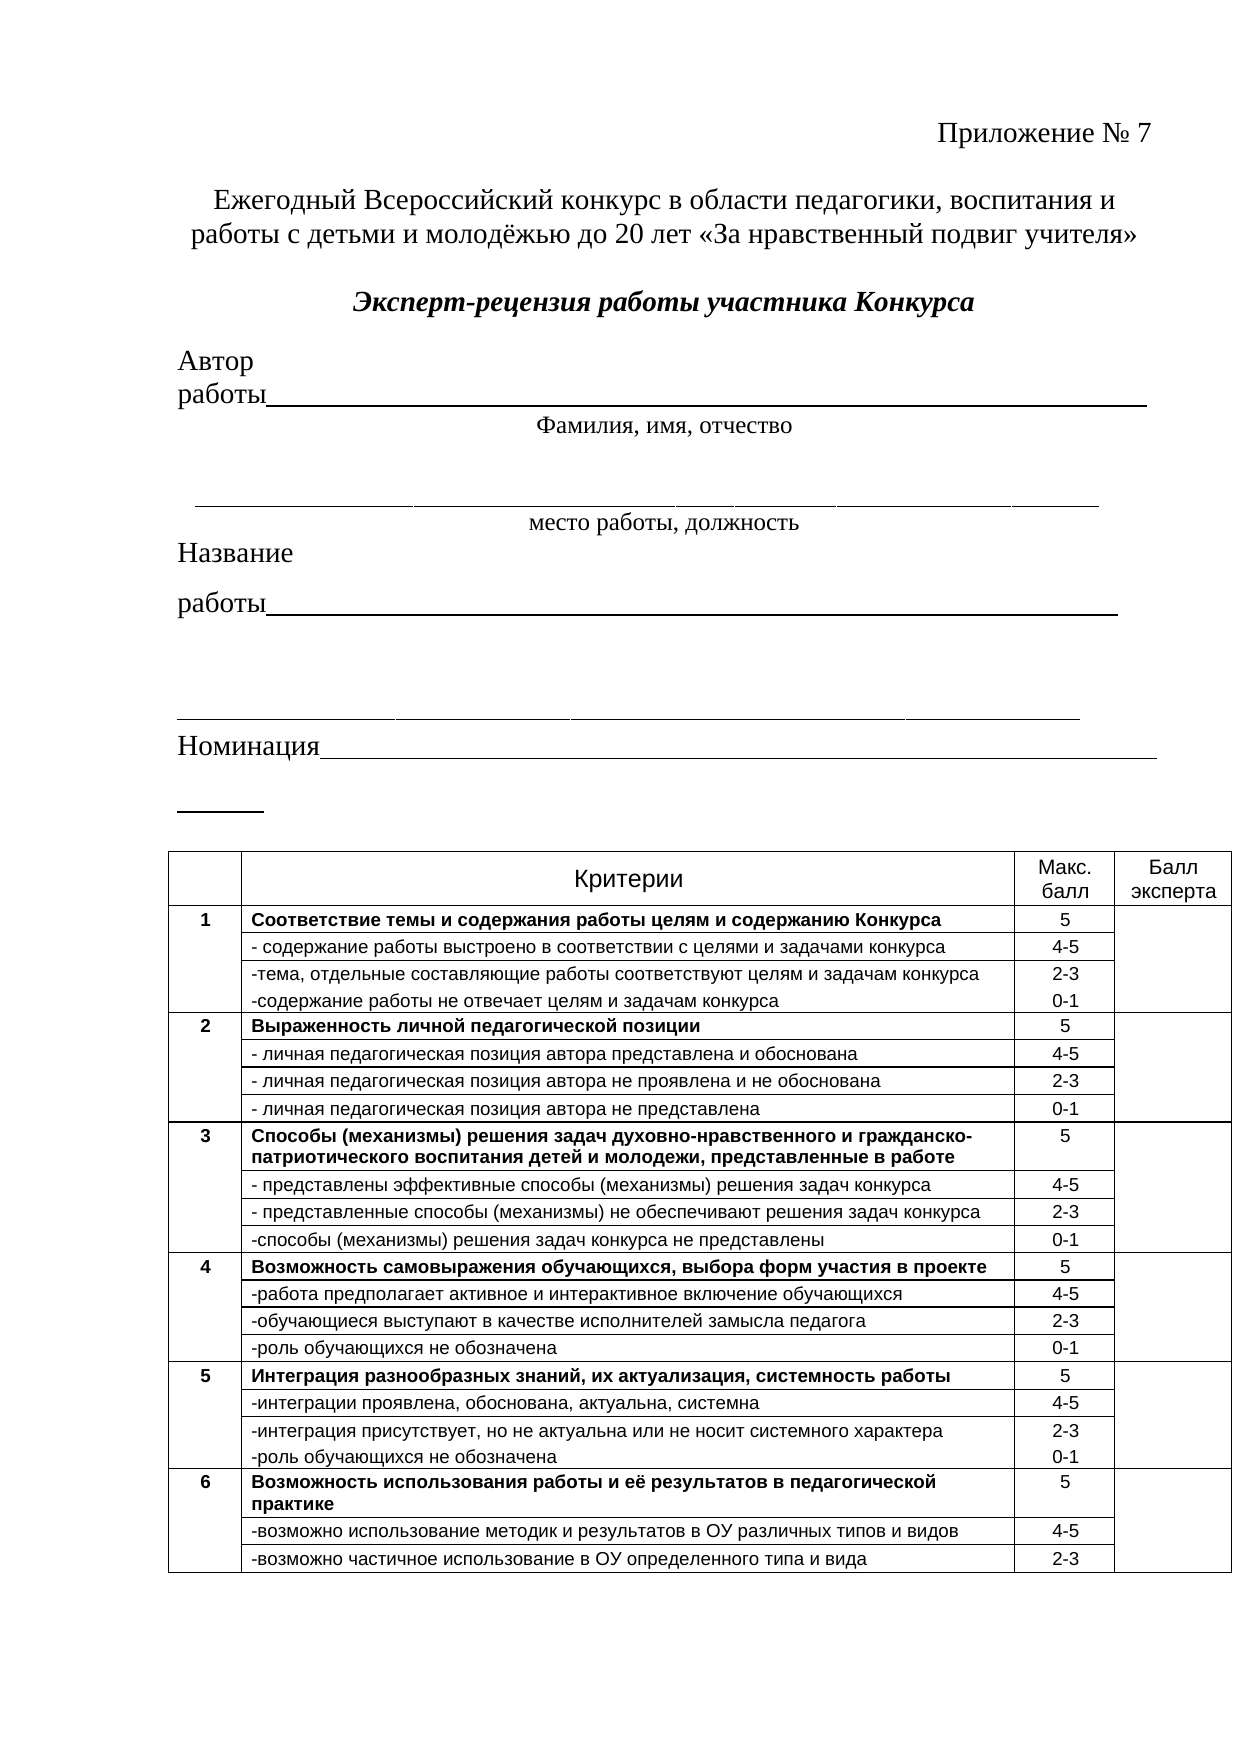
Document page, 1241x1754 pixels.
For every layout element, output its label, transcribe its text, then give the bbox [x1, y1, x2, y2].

table_cell 5 [1015, 1123, 1114, 1170]
table_cell -интеграции проявлена, обоснована, актуальна, системна [242, 1390, 1014, 1416]
text Номинация [177, 728, 1240, 762]
table_cell 0-1 [1015, 1448, 1114, 1468]
table_cell Способы (механизмы) решения задач духовно-нравственного и гражданско- патриотического воспитания детей и молодежи, представленные в работе [242, 1123, 1014, 1170]
table_cell 6 [169, 1469, 241, 1572]
table_cell 2 [169, 1013, 241, 1121]
table_cell 0-1 [1015, 992, 1114, 1012]
table_header [169, 852, 241, 905]
table_cell 2-3 [1015, 1417, 1114, 1443]
table_header Макс. балл [1015, 852, 1114, 905]
table_cell 4-5 [1015, 1040, 1114, 1066]
table_cell - личная педагогическая позиция автора не проявлена и не обоснована [242, 1068, 1014, 1094]
table_cell 4-5 [1015, 1390, 1114, 1416]
table_cell - содержание работы выстроено в соответствии с целями и задачами конкурса [242, 933, 1014, 960]
text работы [84, 377, 1240, 410]
table_cell - личная педагогическая позиция автора не представлена [242, 1095, 1014, 1121]
text место работы, должность [528, 508, 1240, 536]
text Название [177, 535, 297, 569]
table_cell -роль обучающихся не обозначена [242, 1335, 1014, 1361]
table_cell [1115, 1123, 1231, 1252]
table_cell 2-3 [1015, 1068, 1114, 1094]
table_cell 0-1 [1015, 1095, 1114, 1121]
table_cell [1115, 1253, 1231, 1361]
table_cell 4-5 [1015, 1171, 1114, 1198]
table_cell -способы (механизмы) решения задач конкурса не представлены [242, 1226, 1014, 1252]
text Автор [177, 343, 1240, 377]
table_cell 4-5 [1015, 933, 1114, 960]
table_cell Выраженность личной педагогической позиции [242, 1013, 1014, 1039]
text Приложение № 7 [77, 115, 1152, 149]
table_cell 4-5 [1015, 1518, 1114, 1544]
text Фамилия, имя, отчество [303, 410, 1025, 439]
table_cell 5 [169, 1362, 241, 1468]
table_cell [1115, 1013, 1231, 1121]
subtitle Эксперт-рецензия работы участника Конкурса [303, 284, 1024, 317]
table_cell 0-1 [1015, 1335, 1114, 1361]
table_cell Соответствие темы и содержания работы целям и содержанию Конкурса [242, 906, 1014, 932]
table_cell -возможно использование методик и результатов в ОУ различных типов и видов [242, 1518, 1014, 1544]
text работы [177, 585, 1240, 619]
table_cell [1115, 906, 1231, 1012]
table_cell -работа предполагает активное и интерактивное включение обучающихся [242, 1281, 1014, 1306]
table_cell 5 [1015, 1362, 1114, 1388]
table_cell -роль обучающихся не обозначена [242, 1448, 1014, 1468]
table_cell 5 [1015, 906, 1114, 932]
table_cell 4 [169, 1253, 241, 1361]
text Ежегодный Всероссийский конкурс в области педагогики, воспитания и работы с детьми и молодёжью до 20 лет «За нравственный подвиг учителя» [191, 182, 1149, 249]
table_cell -интеграция присутствует, но не актуальна или не носит системного характера [242, 1417, 1014, 1443]
table_cell Возможность использования работы и её результатов в педагогической практике [242, 1469, 1014, 1517]
table_header Балл эксперта [1115, 852, 1231, 905]
table_cell -обучающиеся выступают в качестве исполнителей замысла педагога [242, 1308, 1014, 1334]
table_cell -содержание работы не отвечает целям и задачам конкурса [242, 992, 1014, 1012]
table_cell 2-3 [1015, 1545, 1114, 1572]
table_cell 5 [1015, 1469, 1114, 1517]
table_cell [1115, 1469, 1231, 1572]
table_cell 1 [169, 906, 241, 1012]
table_cell 3 [169, 1123, 241, 1252]
table_cell - представленные способы (механизмы) не обеспечивают решения задач конкурса [242, 1199, 1014, 1225]
table_cell 2-3 [1015, 961, 1114, 987]
table_cell - представлены эффективные способы (механизмы) решения задач конкурса [242, 1171, 1014, 1198]
table_cell - личная педагогическая позиция автора представлена и обоснована [242, 1040, 1014, 1066]
table_cell Интеграция разнообразных знаний, их актуализация, системность работы [242, 1362, 1014, 1388]
table_cell -возможно частичное использование в ОУ определенного типа и вида [242, 1545, 1014, 1572]
table_cell [1115, 1362, 1231, 1468]
table_cell Возможность самовыражения обучающихся, выбора форм участия в проекте [242, 1253, 1014, 1279]
table_cell 0-1 [1015, 1226, 1114, 1252]
table_header Критерии [242, 852, 1014, 905]
table_cell 5 [1015, 1013, 1114, 1039]
table_cell 4-5 [1015, 1281, 1114, 1306]
table_cell 2-3 [1015, 1308, 1114, 1334]
table_cell 2-3 [1015, 1199, 1114, 1225]
table_cell 5 [1015, 1253, 1114, 1279]
table_cell -тема, отдельные составляющие работы соответствуют целям и задачам конкурса [242, 961, 1014, 987]
